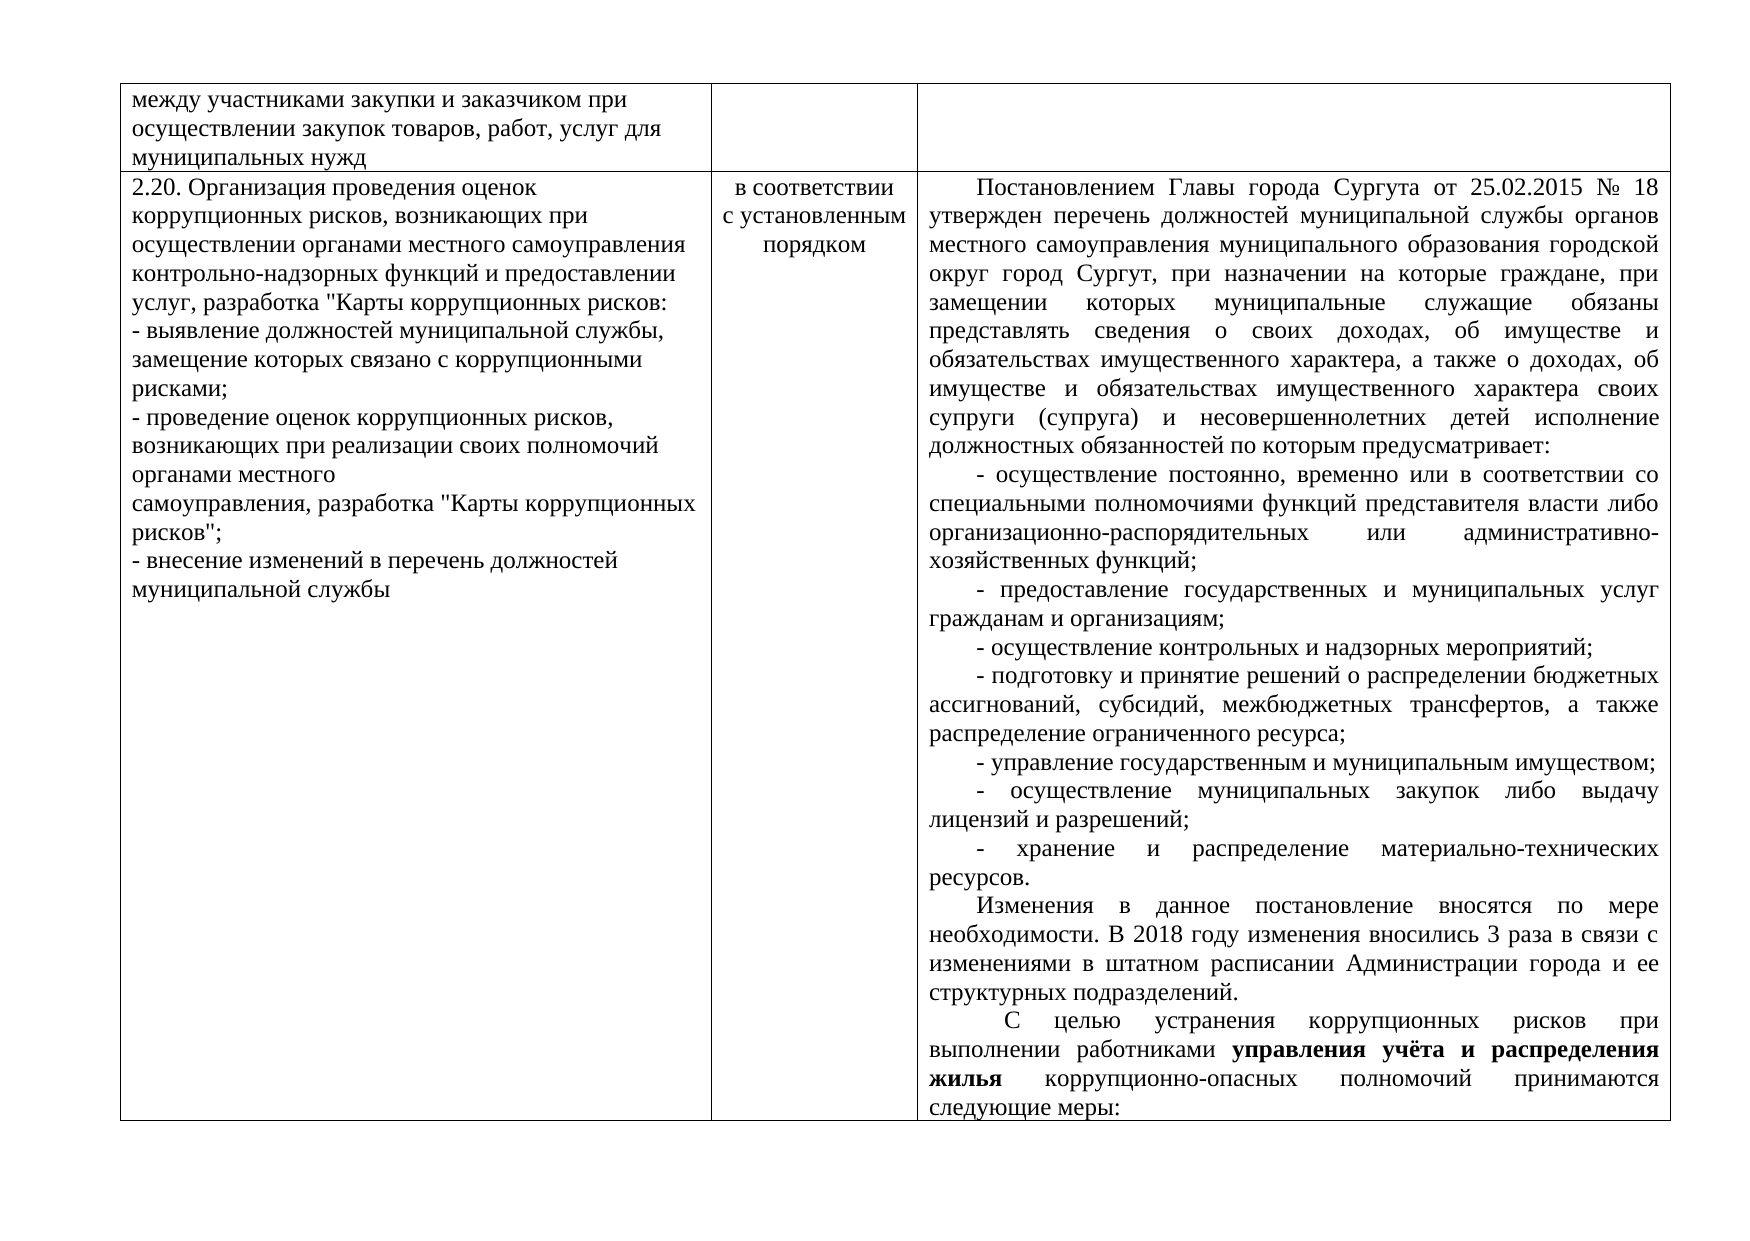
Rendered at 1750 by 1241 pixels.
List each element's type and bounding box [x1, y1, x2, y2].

table_cell [121, 84, 711, 171]
table_cell [918, 84, 1670, 171]
table_cell [918, 172, 1670, 1120]
table_cell [712, 84, 917, 171]
table_cell [121, 172, 711, 1120]
table_cell [712, 172, 917, 1120]
